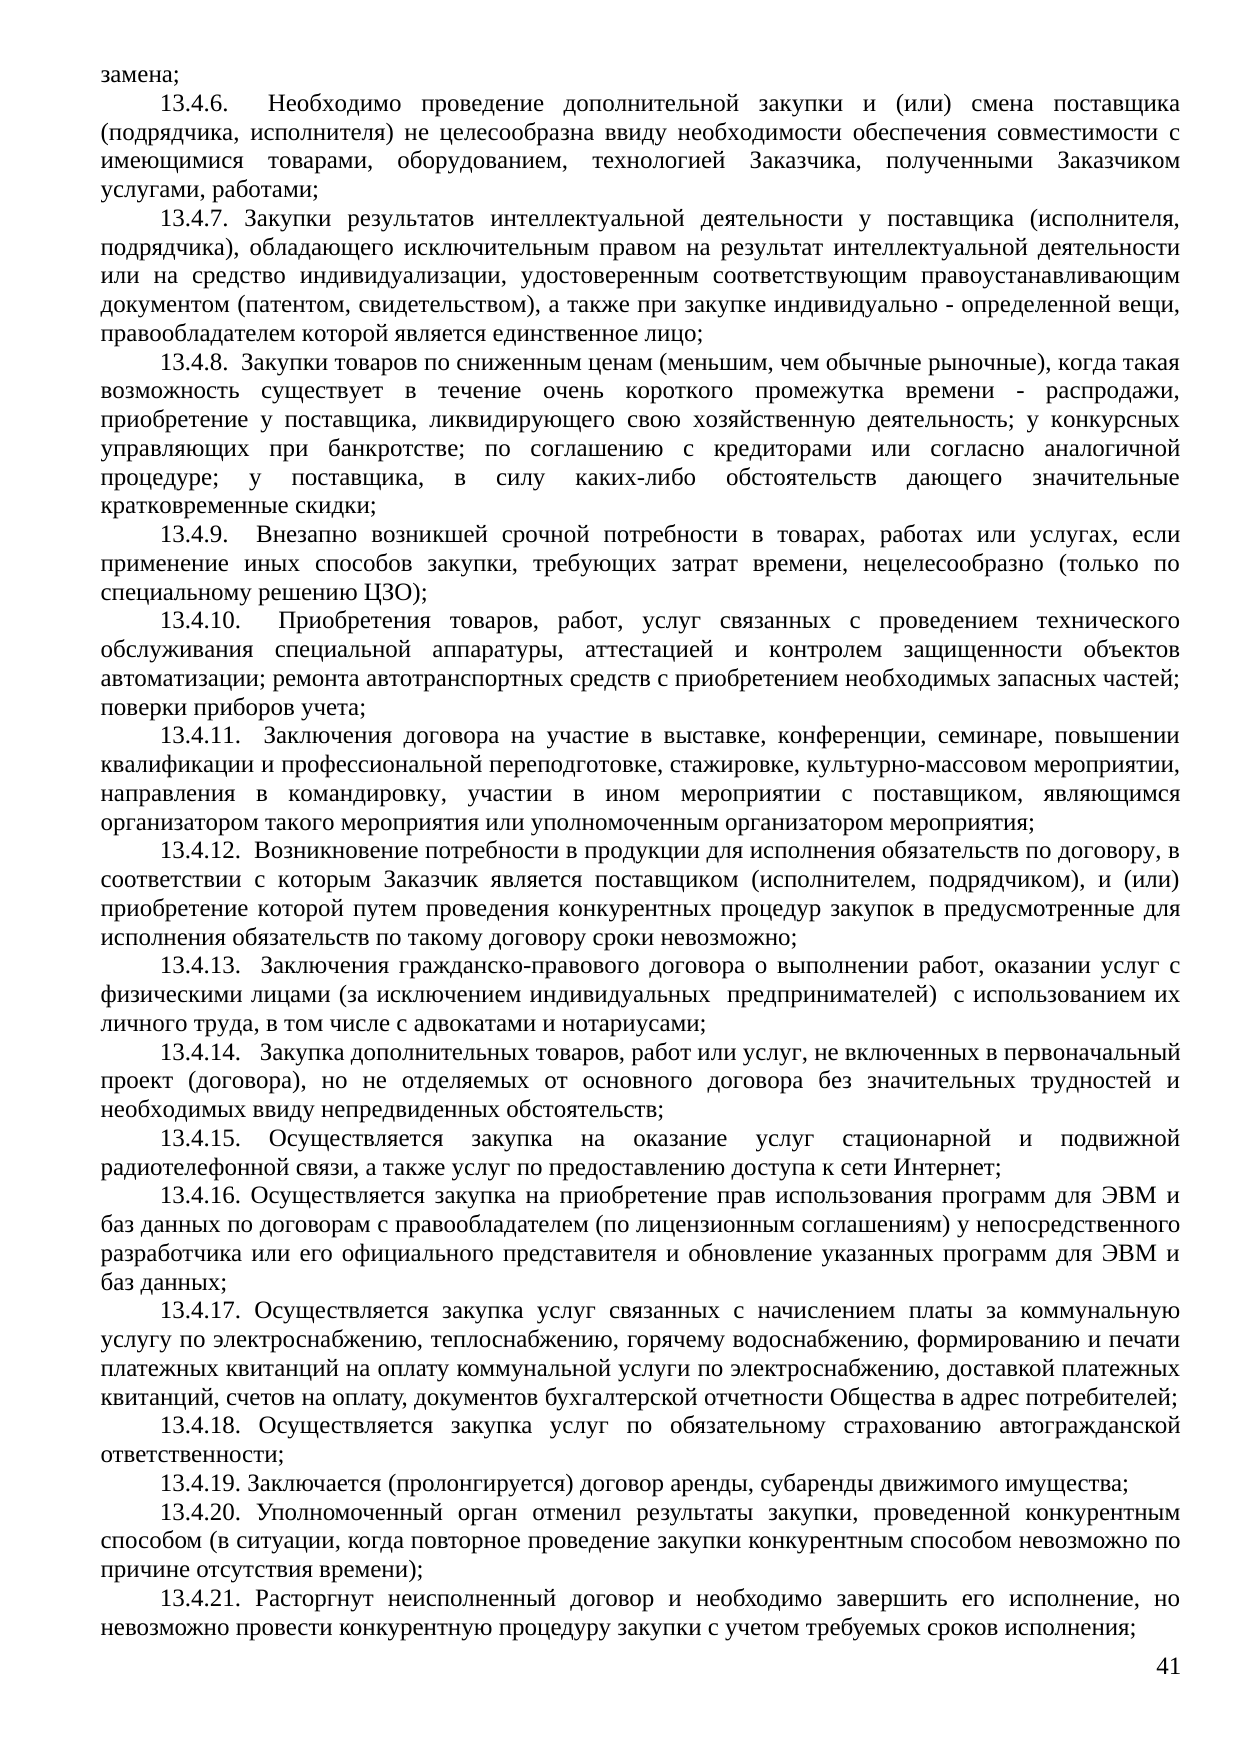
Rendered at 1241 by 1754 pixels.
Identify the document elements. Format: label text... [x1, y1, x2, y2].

text 13.4.20. Уполномоченный орган отменил результаты закупки, проведенной конкурентным способом (в ситуации, когда повторное проведение закупки конкурентным способом невозможно по причине отсутствия времени); [100, 1497, 1181, 1583]
text 13.4.21. Расторгнут неисполненный договор и необходимо завершить его исполнение, но невозможно провести конкурентную процедуру закупки с учетом требуемых сроков исполнения; [100, 1583, 1181, 1640]
text 13.4.14. Закупка дополнительных товаров, работ или услуг, не включенных в первоначальный проект (договора), но не отделяемых от основного договора без значительных трудностей и необходимых ввиду непредвиденных обстоятельств; [100, 1037, 1181, 1123]
text 13.4.6. Необходимо проведение дополнительной закупки и (или) смена поставщика (подрядчика, исполнителя) не целесообразна ввиду необходимости обеспечения совместимости с имеющимися товарами, оборудованием, технологией Заказчика, полученными Заказчиком услугами, работами; [100, 88, 1181, 203]
text 13.4.16. Осуществляется закупка на приобретение прав использования программ для ЭВМ и баз данных по договорам с правообладателем (по лицензионным соглашениям) у непосредственного разработчика или его официального представителя и обновление указанных программ для ЭВМ и баз данных; [100, 1180, 1181, 1295]
text 13.4.10. Приобретения товаров, работ, услуг связанных с проведением технического обслуживания специальной аппаратуры, аттестацией и контролем защищенности объектов автоматизации; ремонта автотранспортных средств с приобретением необходимых запасных частей; поверки приборов учета; [100, 605, 1181, 720]
text 13.4.8. Закупки товаров по сниженным ценам (меньшим, чем обычные рыночные), когда такая возможность существует в течение очень короткого промежутка времени - распродажи, приобретение у поставщика, ликвидирующего свою хозяйственную деятельность; у конкурсных управляющих при банкротстве; по соглашению с кредиторами или согласно аналогичной процедуре; у поставщика, в силу каких-либо обстоятельств дающего значительные кратковременные скидки; [100, 347, 1181, 519]
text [100, 59, 1181, 88]
text 13.4.18. Осуществляется закупка услуг по обязательному страхованию автогражданской ответственности; [100, 1410, 1181, 1468]
text 13.4.19. Заключается (пролонгируется) договор аренды, субаренды движимого имущества; [100, 1468, 1181, 1497]
text 13.4.12. Возникновение потребности в продукции для исполнения обязательств по договору, в соответствии с которым Заказчик является поставщиком (исполнителем, подрядчиком), и (или) приобретение которой путем проведения конкурентных процедур закупок в предусмотренные для исполнения обязательств по такому договору сроки невозможно; [100, 835, 1181, 950]
text 13.4.11. Заключения договора на участие в выставке, конференции, семинаре, повышении квалификации и профессиональной переподготовке, стажировке, культурно-массовом мероприятии, направления в командировку, участии в ином мероприятии с поставщиком, являющимся организатором такого мероприятия или уполномоченным организатором мероприятия; [100, 720, 1181, 835]
text 13.4.7. Закупки результатов интеллектуальной деятельности у поставщика (исполнителя, подрядчика), обладающего исключительным правом на результат интеллектуальной деятельности или на средство индивидуализации, удостоверенным соответствующим правоустанавливающим документом (патентом, свидетельством), а также при закупке индивидуально - определенной вещи, правообладателем которой является единственное лицо; [100, 203, 1181, 347]
text 13.4.13. Заключения гражданско-правового договора о выполнении работ, оказании услуг с физическими лицами (за исключением индивидуальных предпринимателей) с использованием их личного труда, в том числе с адвокатами и нотариусами; [100, 950, 1181, 1037]
text 13.4.9. Внезапно возникшей срочной потребности в товарах, работах или услугах, если применение иных способов закупки, требующих затрат времени, нецелесообразно (только по специальному решению ЦЗО); [100, 519, 1181, 605]
text 13.4.15. Осуществляется закупка на оказание услуг стационарной и подвижной радиотелефонной связи, а также услуг по предоставлению доступа к сети Интернет; [100, 1123, 1181, 1180]
text 13.4.17. Осуществляется закупка услуг связанных с начислением платы за коммунальную услугу по электроснабжению, теплоснабжению, горячему водоснабжению, формированию и печати платежных квитанций на оплату коммунальной услуги по электроснабжению, доставкой платежных квитанций, счетов на оплату, документов бухгалтерской отчетности Общества в адрес потребителей; [100, 1295, 1181, 1410]
